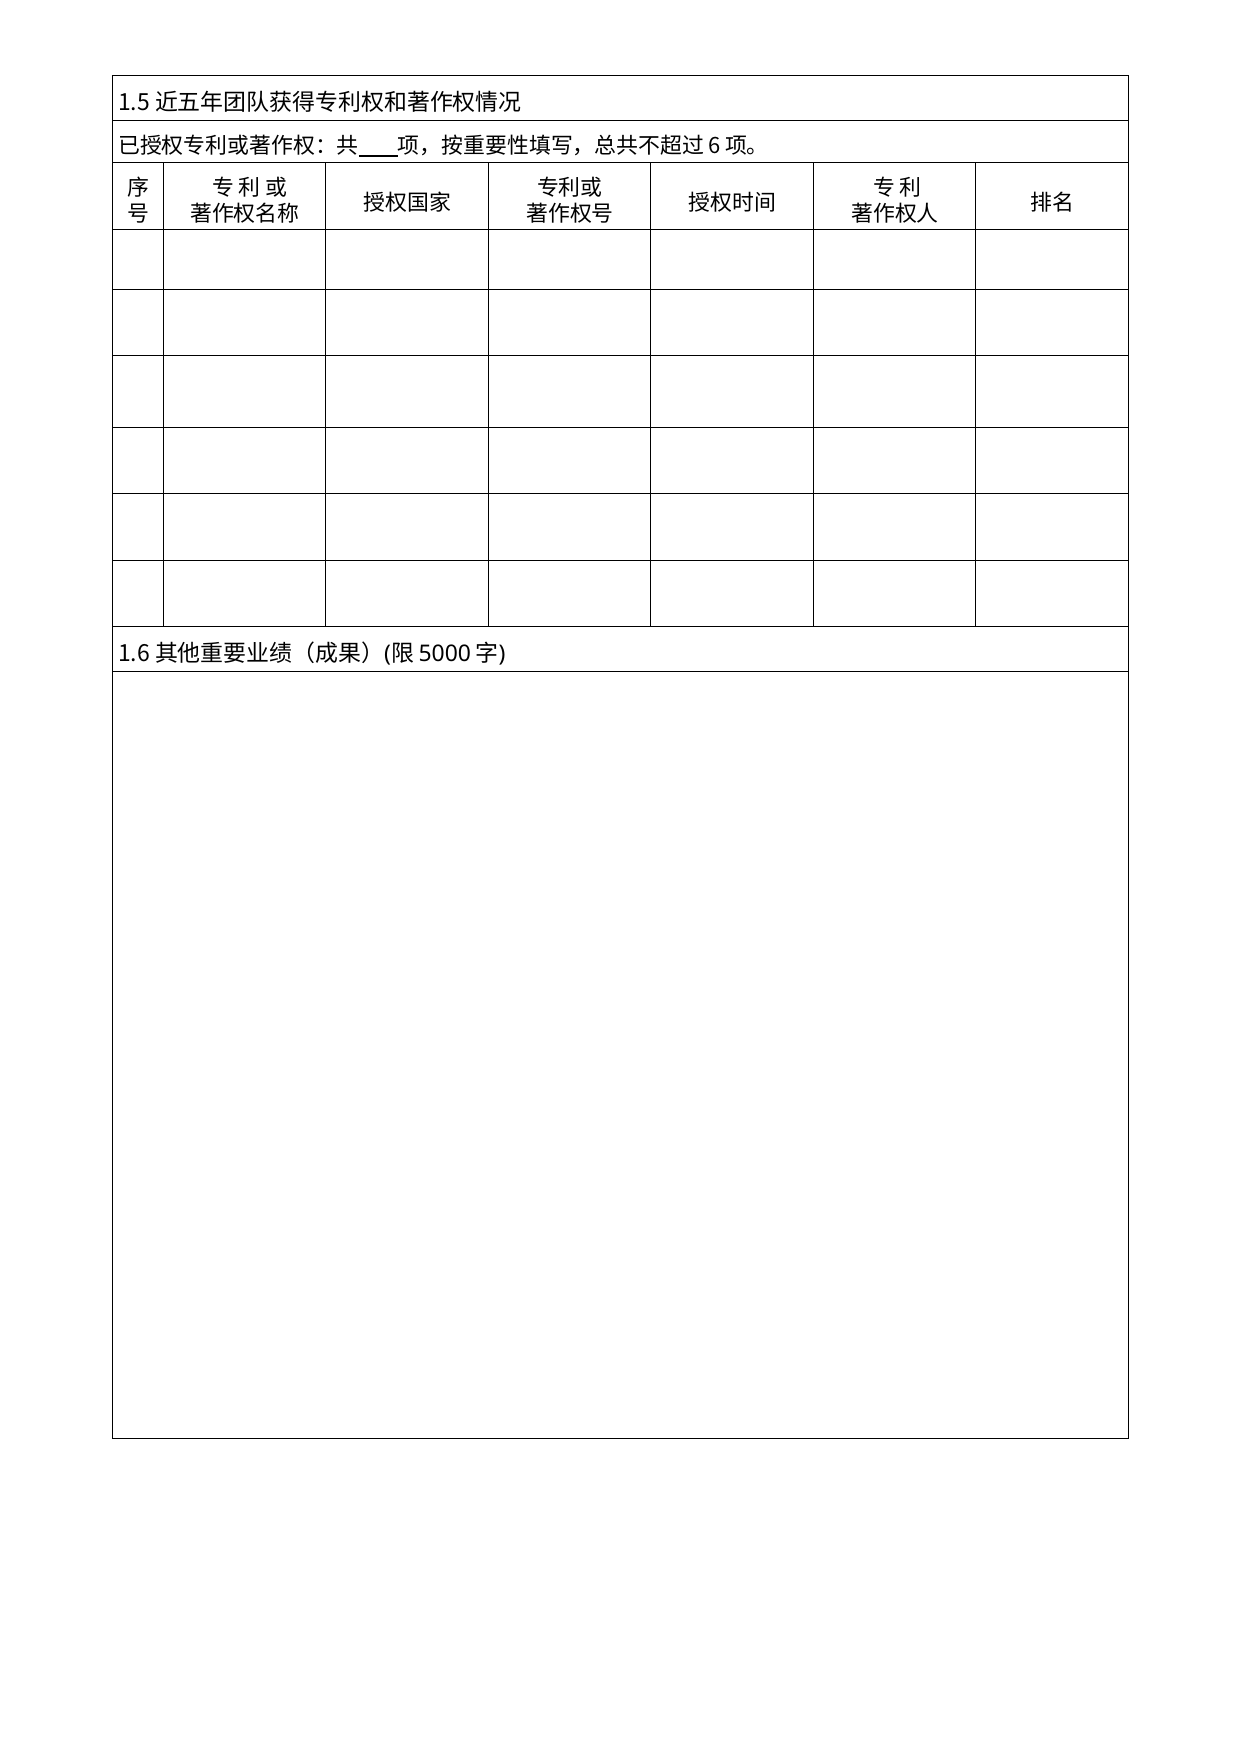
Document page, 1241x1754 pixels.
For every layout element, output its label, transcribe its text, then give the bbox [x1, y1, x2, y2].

table_cell [651, 561, 813, 626]
table_cell [164, 494, 325, 560]
table_cell [326, 494, 488, 560]
table_header 1.5 近五年团队获得专利权和著作权情况 [113, 76, 1128, 120]
table_cell [113, 428, 163, 493]
table_cell 专 利 或 著作权名称 [164, 163, 325, 229]
table_cell [489, 290, 650, 355]
table_cell [489, 428, 650, 493]
table_cell [651, 428, 813, 493]
table_cell [164, 230, 325, 288]
table_cell [651, 290, 813, 355]
table_cell [113, 230, 163, 288]
table_cell [976, 290, 1128, 355]
table_cell [814, 230, 975, 288]
table_cell 专 利 著作权人 [814, 163, 975, 229]
table_cell [814, 356, 975, 427]
table_cell 授权时间 [651, 163, 813, 229]
table_cell 1.6 其他重要业绩（成果）(限5000字) [113, 627, 1128, 671]
table_cell [113, 494, 163, 560]
table_cell [651, 230, 813, 288]
table_cell [489, 356, 650, 427]
table_cell 授权国家 [326, 163, 488, 229]
table_cell [113, 356, 163, 427]
table_cell 专利或著作权号 [489, 163, 650, 229]
table_cell [164, 356, 325, 427]
table_cell 排名 [976, 163, 1128, 229]
table_cell [326, 356, 488, 427]
table_cell [976, 428, 1128, 493]
table_cell 序号 [113, 163, 163, 229]
table_cell [113, 290, 163, 355]
table_cell [326, 290, 488, 355]
table_cell [976, 561, 1128, 626]
table_cell [814, 494, 975, 560]
table_cell [326, 561, 488, 626]
table_cell [489, 494, 650, 560]
table_cell [489, 230, 650, 288]
table_cell [326, 428, 488, 493]
table_cell [651, 356, 813, 427]
table_cell [164, 428, 325, 493]
table_cell [164, 561, 325, 626]
table_cell [814, 561, 975, 626]
table_cell [651, 494, 813, 560]
table_cell [814, 428, 975, 493]
table_cell [489, 561, 650, 626]
table_cell [326, 230, 488, 288]
table_cell [164, 290, 325, 355]
table_cell [976, 356, 1128, 427]
table_cell [814, 290, 975, 355]
table_cell [976, 494, 1128, 560]
table_cell [113, 672, 1128, 1438]
table_cell 已授权专利或著作权：共 项，按重要性填写，总共不超过6项。 [113, 121, 1128, 162]
table_cell [976, 230, 1128, 288]
table_cell [113, 561, 163, 626]
